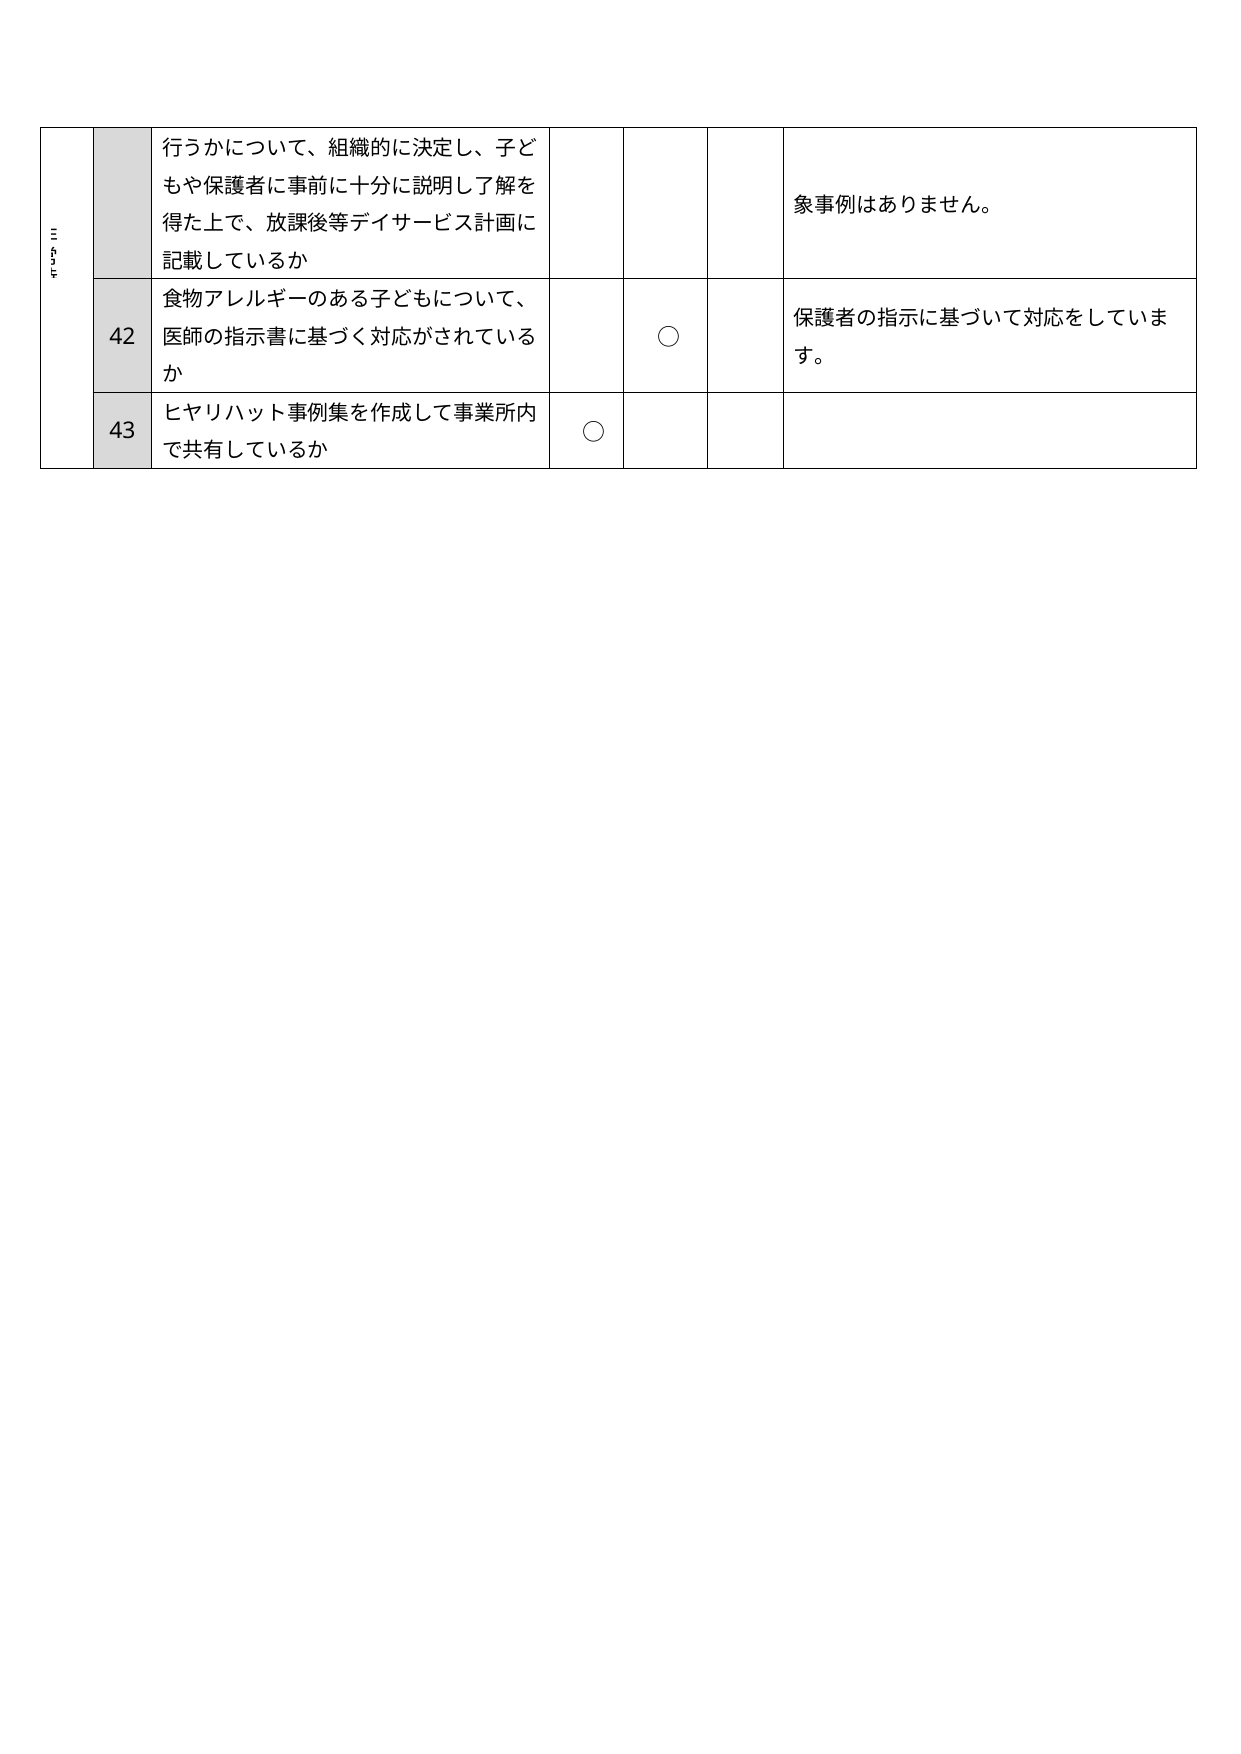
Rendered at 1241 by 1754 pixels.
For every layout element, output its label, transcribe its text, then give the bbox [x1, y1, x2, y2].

table_cell 保護者の指示に基づいて対応をしています。 [784, 279, 1196, 392]
table_cell ○ [624, 279, 707, 392]
table_cell [624, 393, 707, 468]
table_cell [152, 128, 549, 278]
table_cell 食物アレルギーのある子どもについて、医師の指示書に基づく対応がされているか [152, 279, 549, 392]
table_cell ○ [550, 393, 623, 468]
table_cell ○ [550, 128, 623, 278]
table_cell [784, 393, 1196, 468]
table_cell [624, 128, 707, 278]
table_cell [708, 128, 783, 278]
table_cell 41 [94, 128, 151, 278]
table_cell 42 [94, 279, 151, 392]
table_cell [550, 279, 623, 392]
table_cell [708, 279, 783, 392]
table_cell ヒヤリハット事例集を作成して事業所内で共有しているか [152, 393, 549, 468]
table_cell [784, 128, 1196, 278]
table_cell [708, 393, 783, 468]
table_cell 43 [94, 393, 151, 468]
